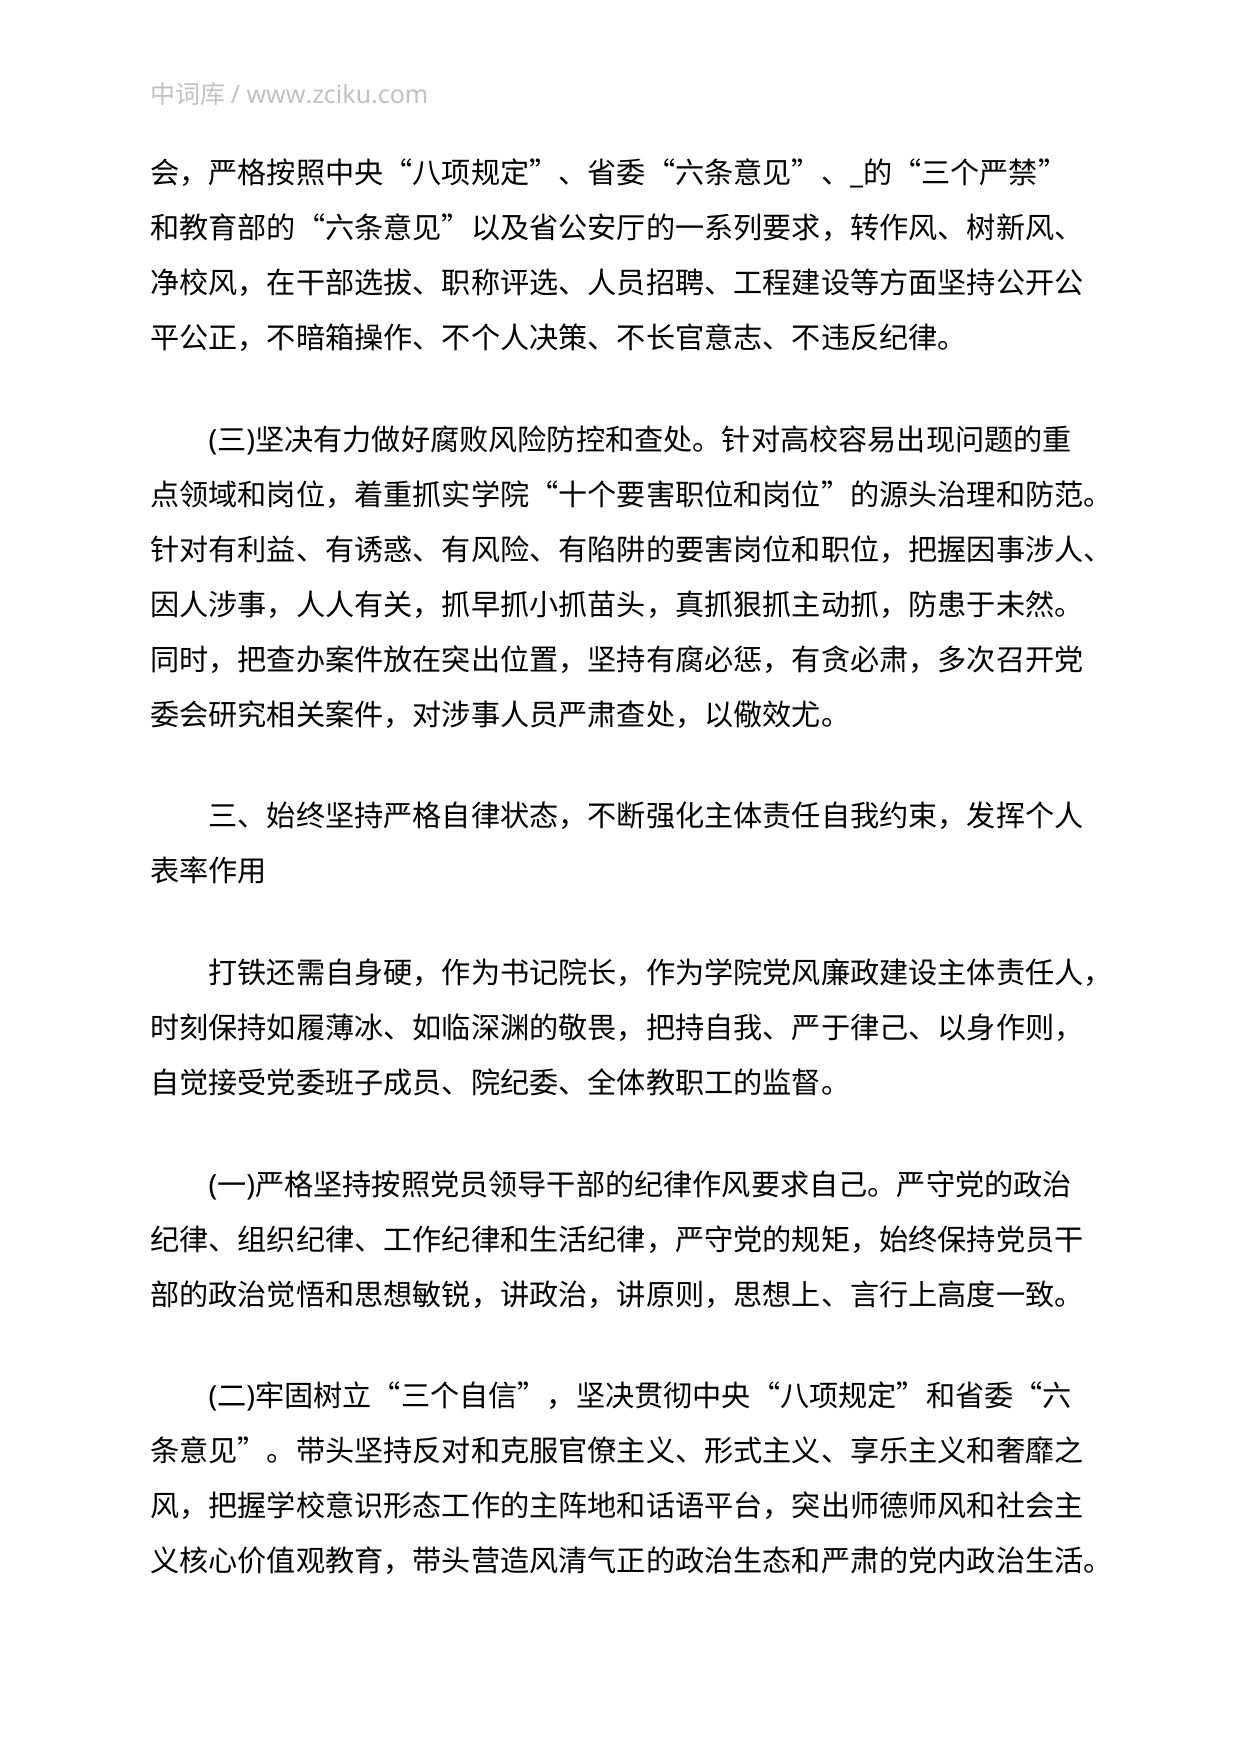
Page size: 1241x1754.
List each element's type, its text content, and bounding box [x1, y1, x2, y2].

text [150, 1373, 1090, 1580]
text (一)严格坚持按照党员领导干部的纪律作风要求自己。严守党的政治纪律、组织纪律、工作纪律和生活纪律，严守党的规矩，始终保持党员干部的政治觉悟和思想敏锐，讲政治，讲原则，思想上、言行上高度一致。 [150, 1161, 1090, 1313]
text 打铁还需自身硬，作为书记院长，作为学院党风廉政建设主体责任人，时刻保持如履薄冰、如临深渊的敬畏，把持自我、严于律己、以身作则，自觉接受党委班子成员、院纪委、全体教职工的监督。 [150, 949, 1090, 1102]
text (三)坚决有力做好腐败风险防控和查处。针对高校容易出现问题的重点领域和岗位，着重抓实学院“十个要害职位和岗位”的源头治理和防范。针对有利益、有诱惑、有风险、有陷阱的要害岗位和职位，把握因事涉人、因人涉事，人人有关，抓早抓小抓苗头，真抓狠抓主动抓，防患于未然。同时，把查办案件放在突出位置，坚持有腐必惩，有贪必肃，多次召开党委会研究相关案件，对涉事人员严肃查处，以儆效尤。 [150, 417, 1090, 733]
text 三、始终坚持严格自律状态，不断强化主体责任自我约束，发挥个人表率作用 [150, 793, 1090, 890]
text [150, 150, 1090, 357]
